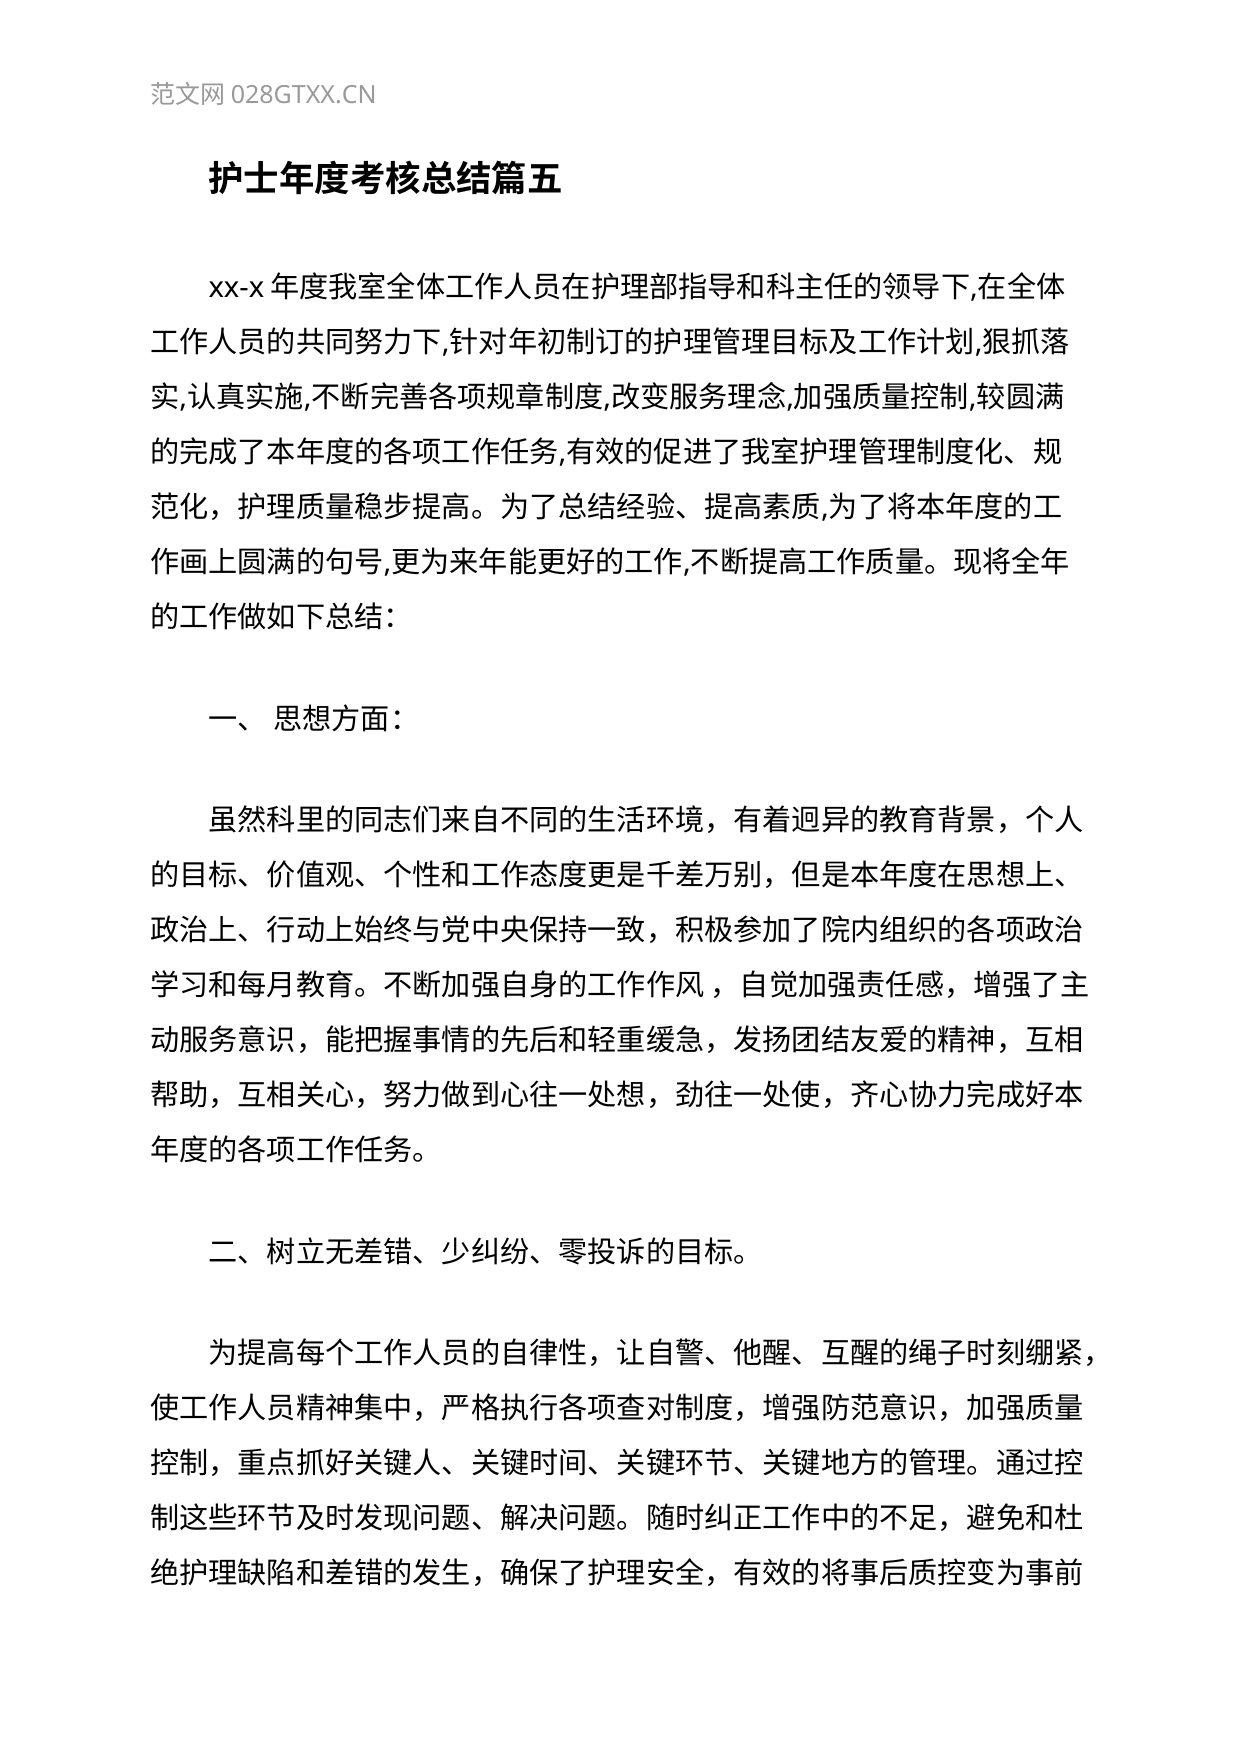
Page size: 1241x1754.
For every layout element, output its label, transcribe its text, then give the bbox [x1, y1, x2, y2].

text 一、 思想方面： [150, 695, 1090, 737]
text 护士年度考核总结篇五 [150, 150, 1090, 201]
text xx-x年度我室全体工作人员在护理部指导和科主任的领导下,在全体工作人员的共同努力下,针对年初制订的护理管理目标及工作计划,狠抓落实,认真实施,不断完善各项规章制度,改变服务理念,加强质量控制,较圆满的完成了本年度的各项工作任务,有效的促进了我室护理管理制度化、规范化，护理质量稳步提高。为了总结经验、提高素质,为了将本年度的工作画上圆满的句号,更为来年能更好的工作,不断提高工作质量。现将全年的工作做如下总结： [150, 263, 1090, 636]
text 虽然科里的同志们来自不同的生活环境，有着迥异的教育背景，个人的目标、价值观、个性和工作态度更是千差万别，但是本年度在思想上、政治上、行动上始终与党中央保持一致，积极参加了院内组织的各项政治学习和每月教育。不断加强自身的工作作风 ，自觉加强责任感，增强了主动服务意识，能把握事情的先后和轻重缓急，发扬团结友爱的精神，互相帮助，互相关心，努力做到心往一处想，劲往一处使，齐心协力完成好本年度的各项工作任务。 [150, 797, 1090, 1169]
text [150, 1330, 1090, 1592]
text 二、树立无差错、少纠纷、零投诉的目标。 [150, 1228, 1090, 1270]
